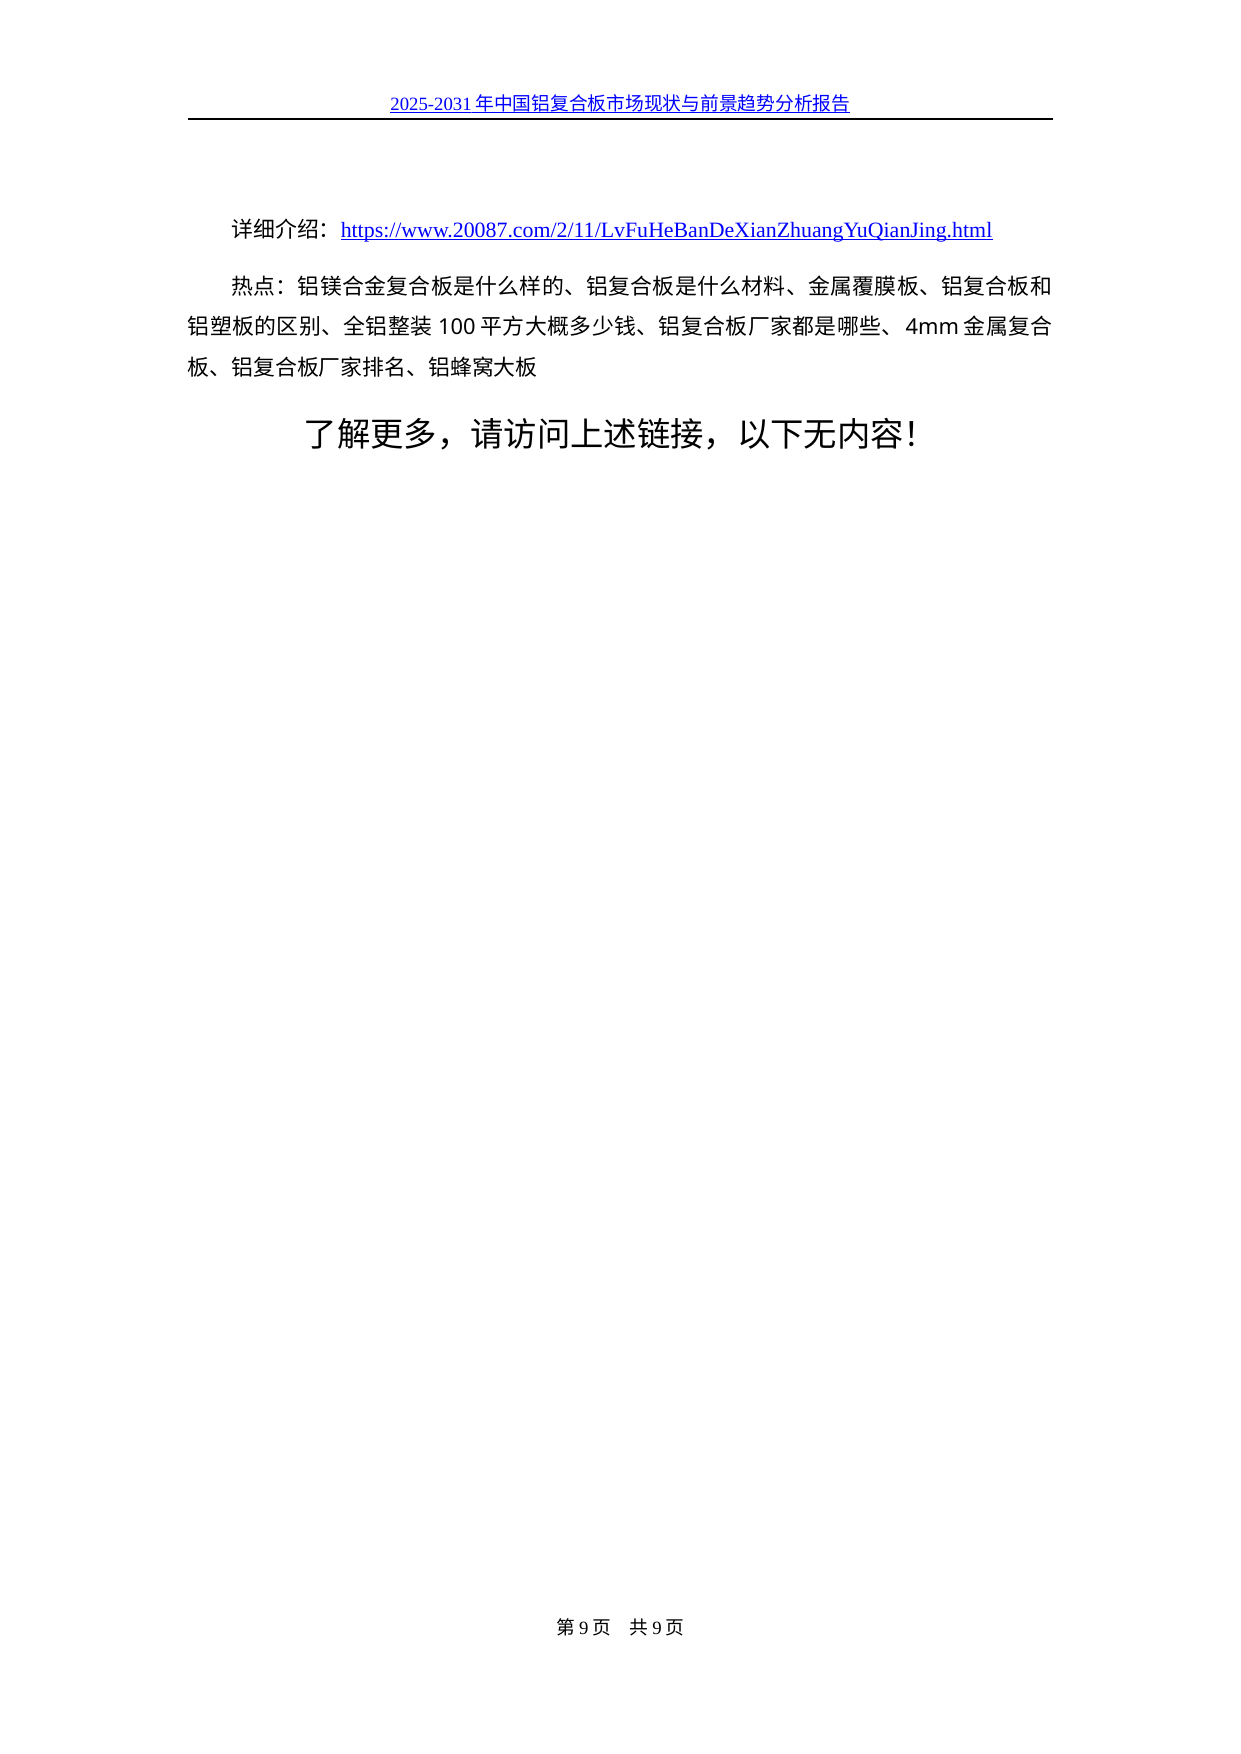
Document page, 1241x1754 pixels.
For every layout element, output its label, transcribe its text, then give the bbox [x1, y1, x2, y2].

title 了解更多，请访问上述链接，以下无内容！ [187, 399, 1053, 464]
text 热点：铝镁合金复合板是什么样的、铝复合板是什么材料、金属覆膜板、铝复合板和铝塑板的区别、全铝整装100平方大概多少钱、铝复合板厂家都是哪些、4mm金属复合板、铝复合板厂家排名、铝蜂窝大板 [187, 268, 1053, 382]
text 详细介绍：https://www.20087.com/2/11/LvFuHeBanDeXianZhuangYuQianJing.html [187, 212, 1053, 244]
